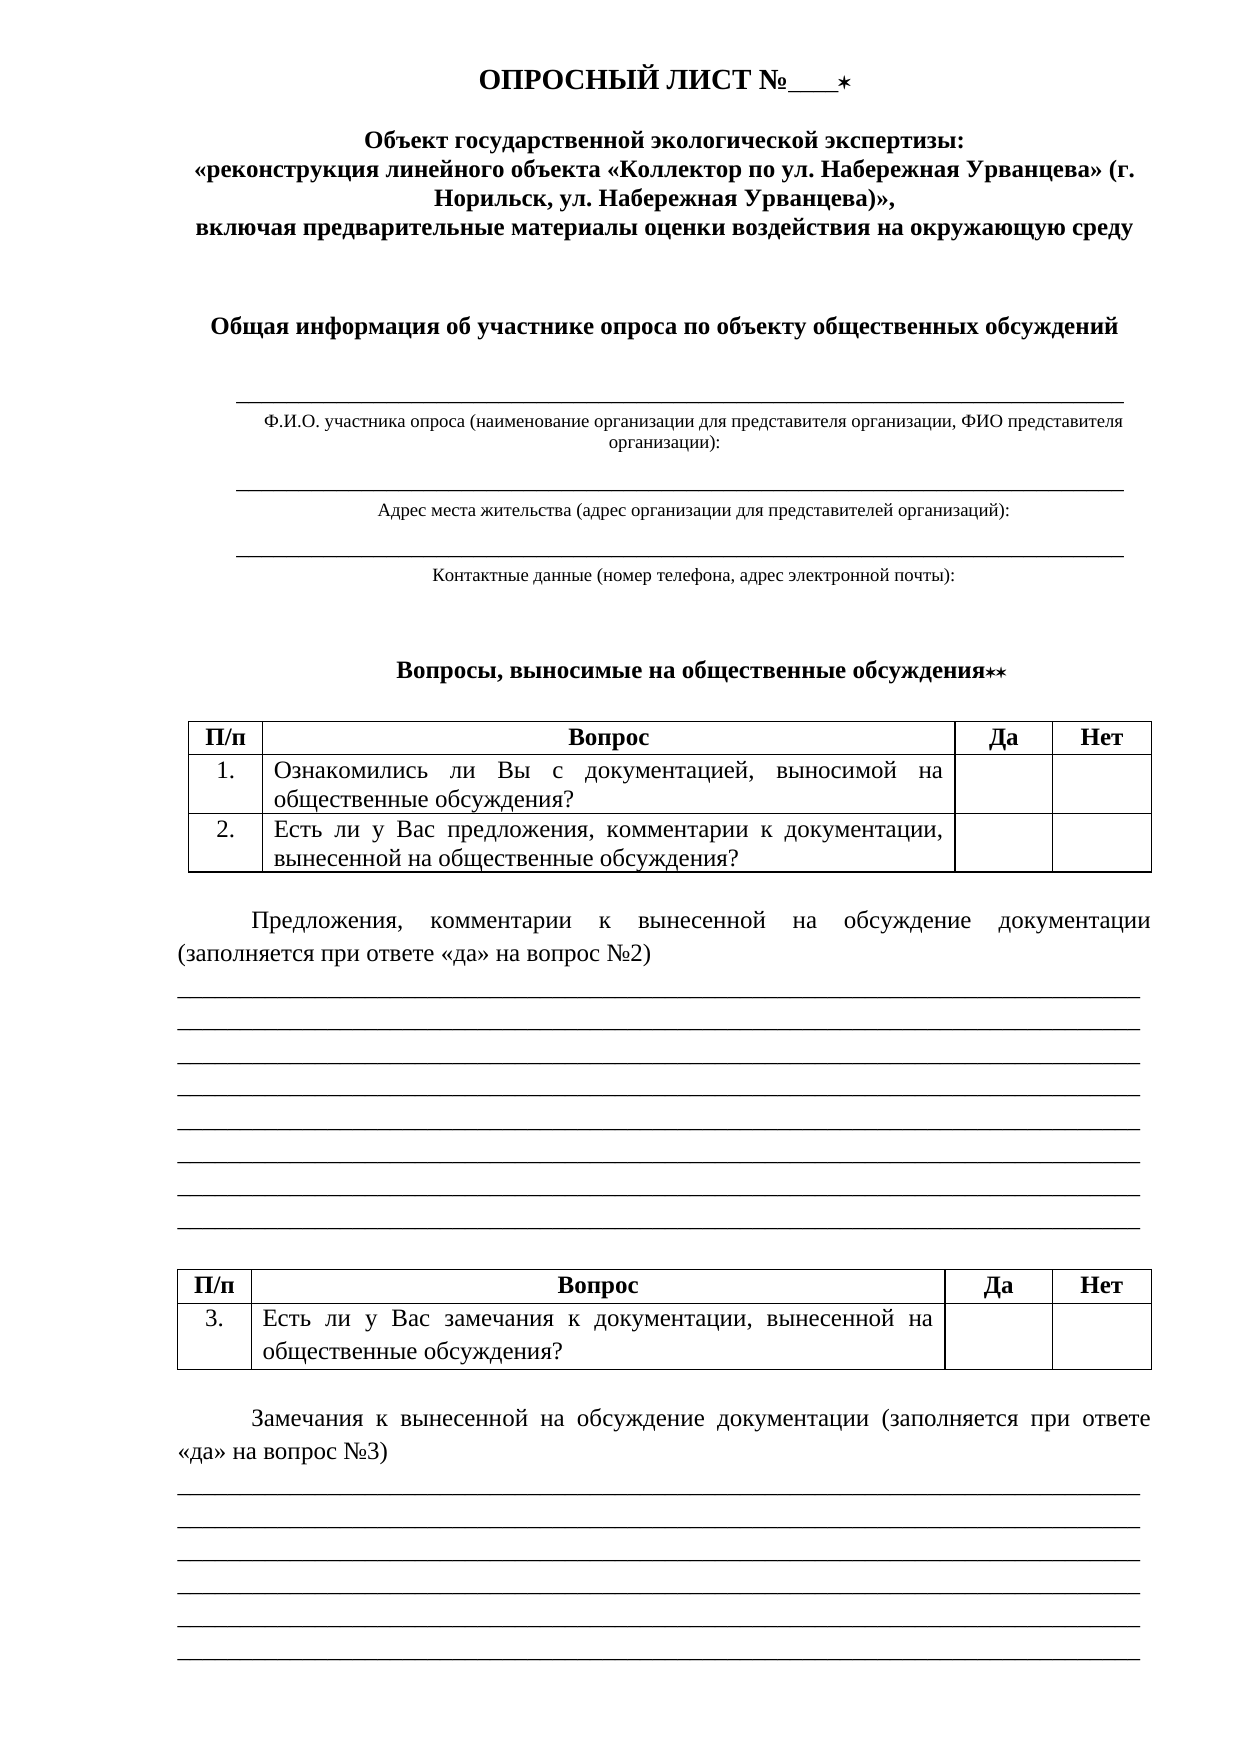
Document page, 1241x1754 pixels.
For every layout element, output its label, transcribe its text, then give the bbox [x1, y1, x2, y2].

table_cell [956, 814, 1052, 871]
table_cell Ознакомились ли Вы с документацией, выносимой на общественные обсуждения? [263, 755, 954, 813]
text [177, 1469, 1152, 1663]
text _______________________________________________________________________ [177, 531, 1152, 559]
table_header Вопрос [263, 722, 954, 754]
table_header Вопрос [252, 1270, 944, 1302]
table_header Да [946, 1270, 1052, 1302]
table_header Да [956, 722, 1052, 754]
text Общая информация об участнике опроса по объекту общественных обсуждений [177, 311, 1152, 339]
table_header Нет [1053, 722, 1151, 754]
text Адрес места жительства (адрес организации для представителей организаций): [177, 498, 1152, 520]
table_cell 1. [189, 755, 262, 813]
text Предложения, комментарии к вынесенной на обсуждение документации (заполняется при ответе «да» на вопрос №2) [177, 906, 1152, 967]
text ________________________________________________________________________________________________________________________________________________________________________________________________________________________________________________________________________________________________________________________________________________________________________________________________________________________________________________________________________________________________________________________________________________________________________________________________________________________________________ [177, 972, 1152, 1231]
text Объект государственной экологической экспертизы: [177, 125, 1152, 154]
table_cell [956, 755, 1052, 813]
text Контактные данные (номер телефона, адрес электронной почты): [177, 564, 1152, 585]
table_cell 2. [189, 814, 262, 871]
table_header Нет [1053, 1270, 1151, 1302]
text Вопросы, выносимые на общественные обсуждения [177, 655, 1152, 683]
text _______________________________________________________________________ [177, 466, 1152, 494]
text включая предварительные материалы оценки воздействия на окружающую среду [177, 212, 1152, 240]
table_cell [1053, 755, 1151, 813]
table_cell [946, 1304, 1052, 1369]
table_cell Есть ли у Вас предложения, комментарии к документации, вынесенной на общественные обсуждения? [263, 814, 954, 871]
text Замечания к вынесенной на обсуждение документации (заполняется при ответе «да» на вопрос №3) [177, 1403, 1152, 1465]
text Ф.И.О. участника опроса (наименование организации для представителя организации, ФИО представителя организации): [177, 410, 1152, 453]
table_cell [1053, 814, 1151, 871]
table_header П/п [178, 1270, 251, 1302]
table_cell [1053, 1304, 1151, 1369]
text «реконструкция линейного объекта «Коллектор по ул. Набережная Урванцева» (г. Норильск, ул. Набережная Урванцева)», [177, 154, 1152, 212]
text ОПРОСНЫЙ ЛИСТ №____ [177, 59, 1152, 97]
table_cell 3. [178, 1304, 251, 1369]
table_header П/п [189, 722, 262, 754]
text _______________________________________________________________________ [177, 377, 1152, 406]
table_cell Есть ли у Вас замечания к документации, вынесенной на общественные обсуждения? [252, 1304, 944, 1369]
